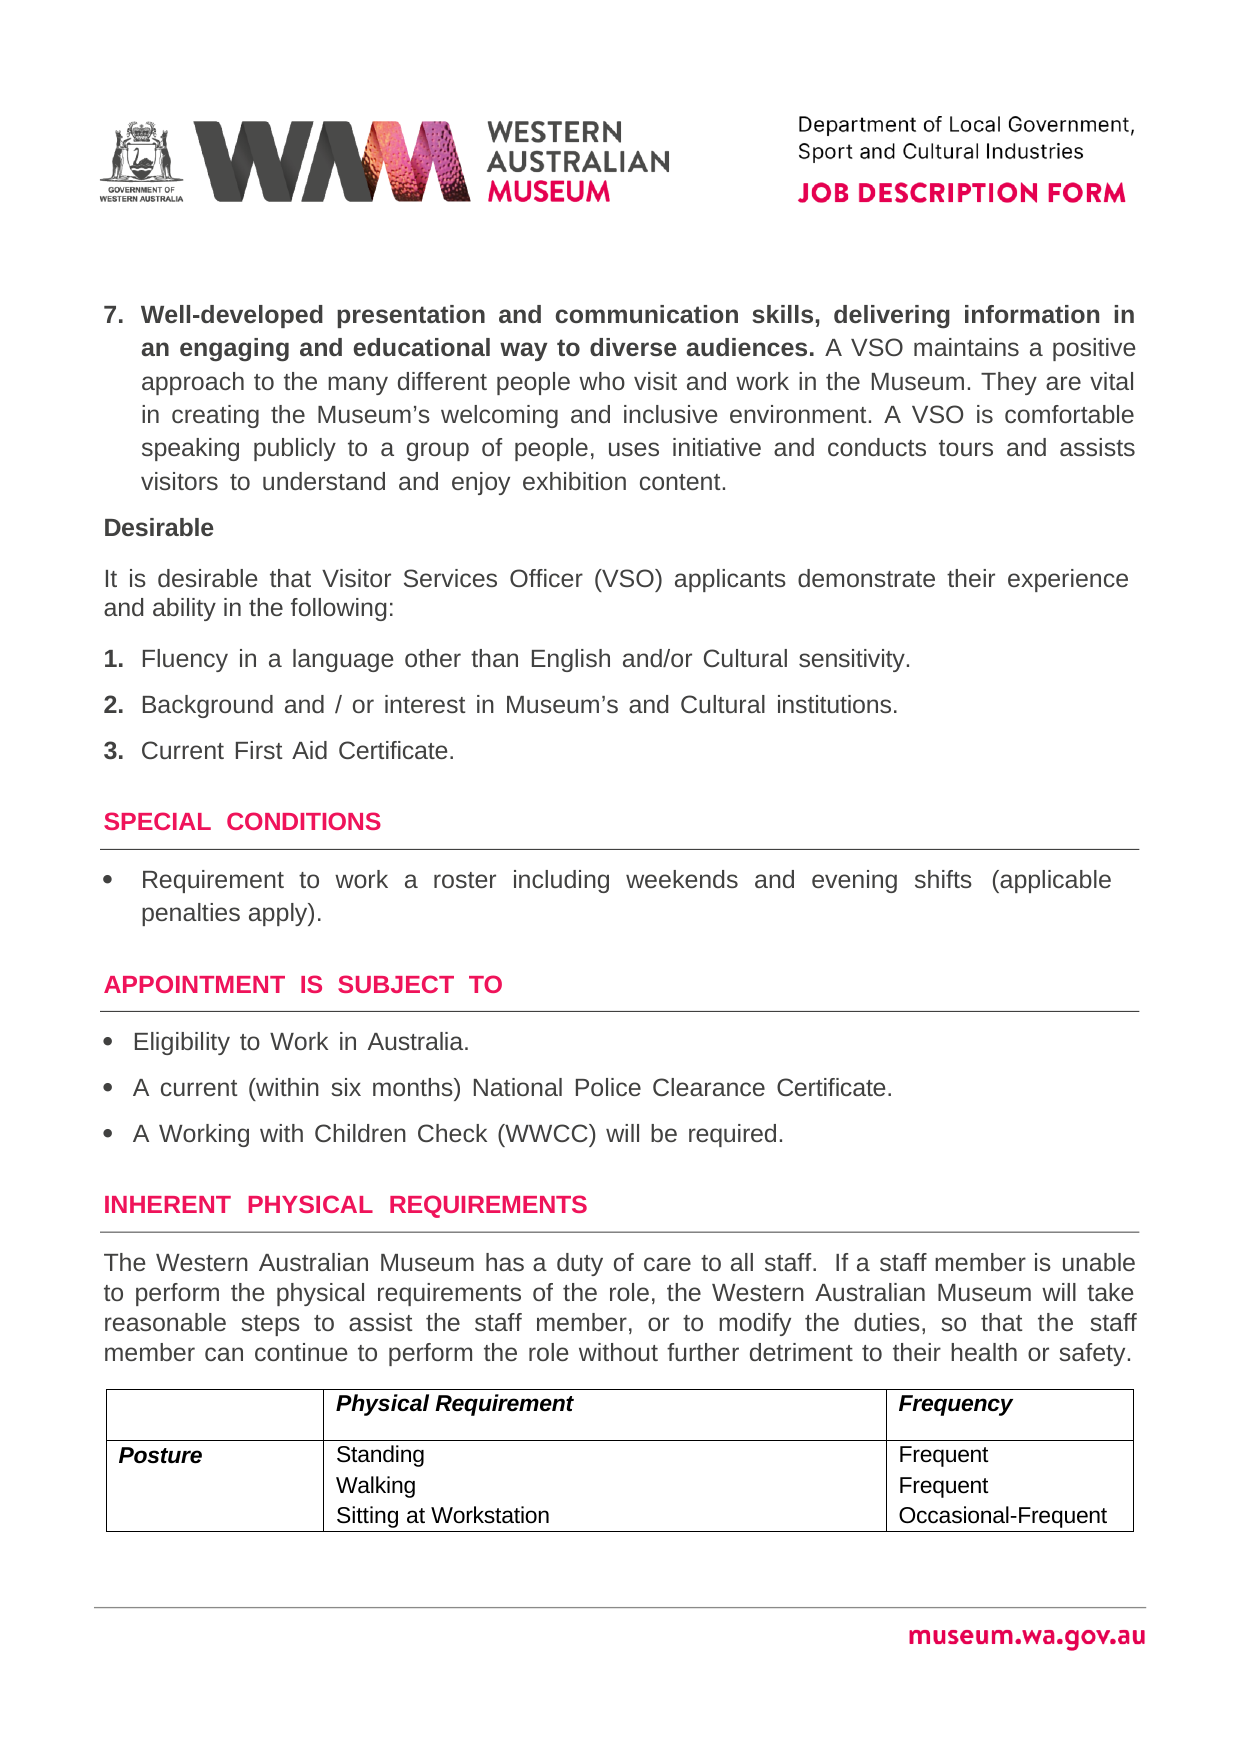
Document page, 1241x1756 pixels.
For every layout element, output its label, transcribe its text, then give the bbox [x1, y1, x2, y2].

table_cell Standing Walking Sitting at Workstation [324, 1441, 886, 1531]
list Requirement to work a roster including weekends and evening shifts (applicable penalties apply). [103, 865, 1137, 927]
list Current First Aid Certificate. [103, 736, 1163, 765]
table_header [107, 1390, 323, 1440]
subtitle Desirable [103, 512, 1163, 541]
list A current (within six months) National Police Clearance Certificate. [103, 1073, 1163, 1102]
list Eligibility to Work in Australia. [103, 1027, 1163, 1056]
table_cell Posture [107, 1441, 323, 1531]
table_header Frequency [887, 1390, 1133, 1440]
subtitle SPECIAL CONDITIONS [103, 807, 1163, 836]
table_cell Frequent Frequent Occasional-Frequent [887, 1441, 1133, 1531]
list A Working with Children Check (WWCC) will be required. [103, 1119, 1163, 1148]
subtitle INHERENT PHYSICAL REQUIREMENTS [103, 1190, 1163, 1219]
list Fluency in a language other than English and/or Cultural sensitivity. [103, 644, 1163, 673]
table_header Physical Requirement [324, 1390, 886, 1440]
list Background and / or interest in Museum’s and Cultural institutions. [103, 690, 1163, 719]
subtitle APPOINTMENT IS SUBJECT TO [103, 970, 1163, 998]
text It is desirable that Visitor Services Officer (VSO) applicants demonstrate their experience and ability in the following: [103, 563, 1163, 622]
list Well-developed presentation and communication skills, delivering information in an engaging and educational way to diverse audiences. A VSO maintains a positive approach to the many different people who visit and work in the Museum. They are vital in creating the Museum’s welcoming and inclusive environment. A VSO is comfortable speaking publicly to a group of people, uses initiative and conducts tours and assists visitors to understand and enjoy exhibition content. [103, 300, 1137, 495]
text The Western Australian Museum has a duty of care to all staff. If a staff member is unable to perform the physical requirements of the role, the Western Australian Museum will take reasonable steps to assist the staff member, or to modify the duties, so that the staff member can continue to perform the role without further detriment to their health or safety. [103, 1248, 1137, 1367]
picture [93, 116, 1147, 1651]
